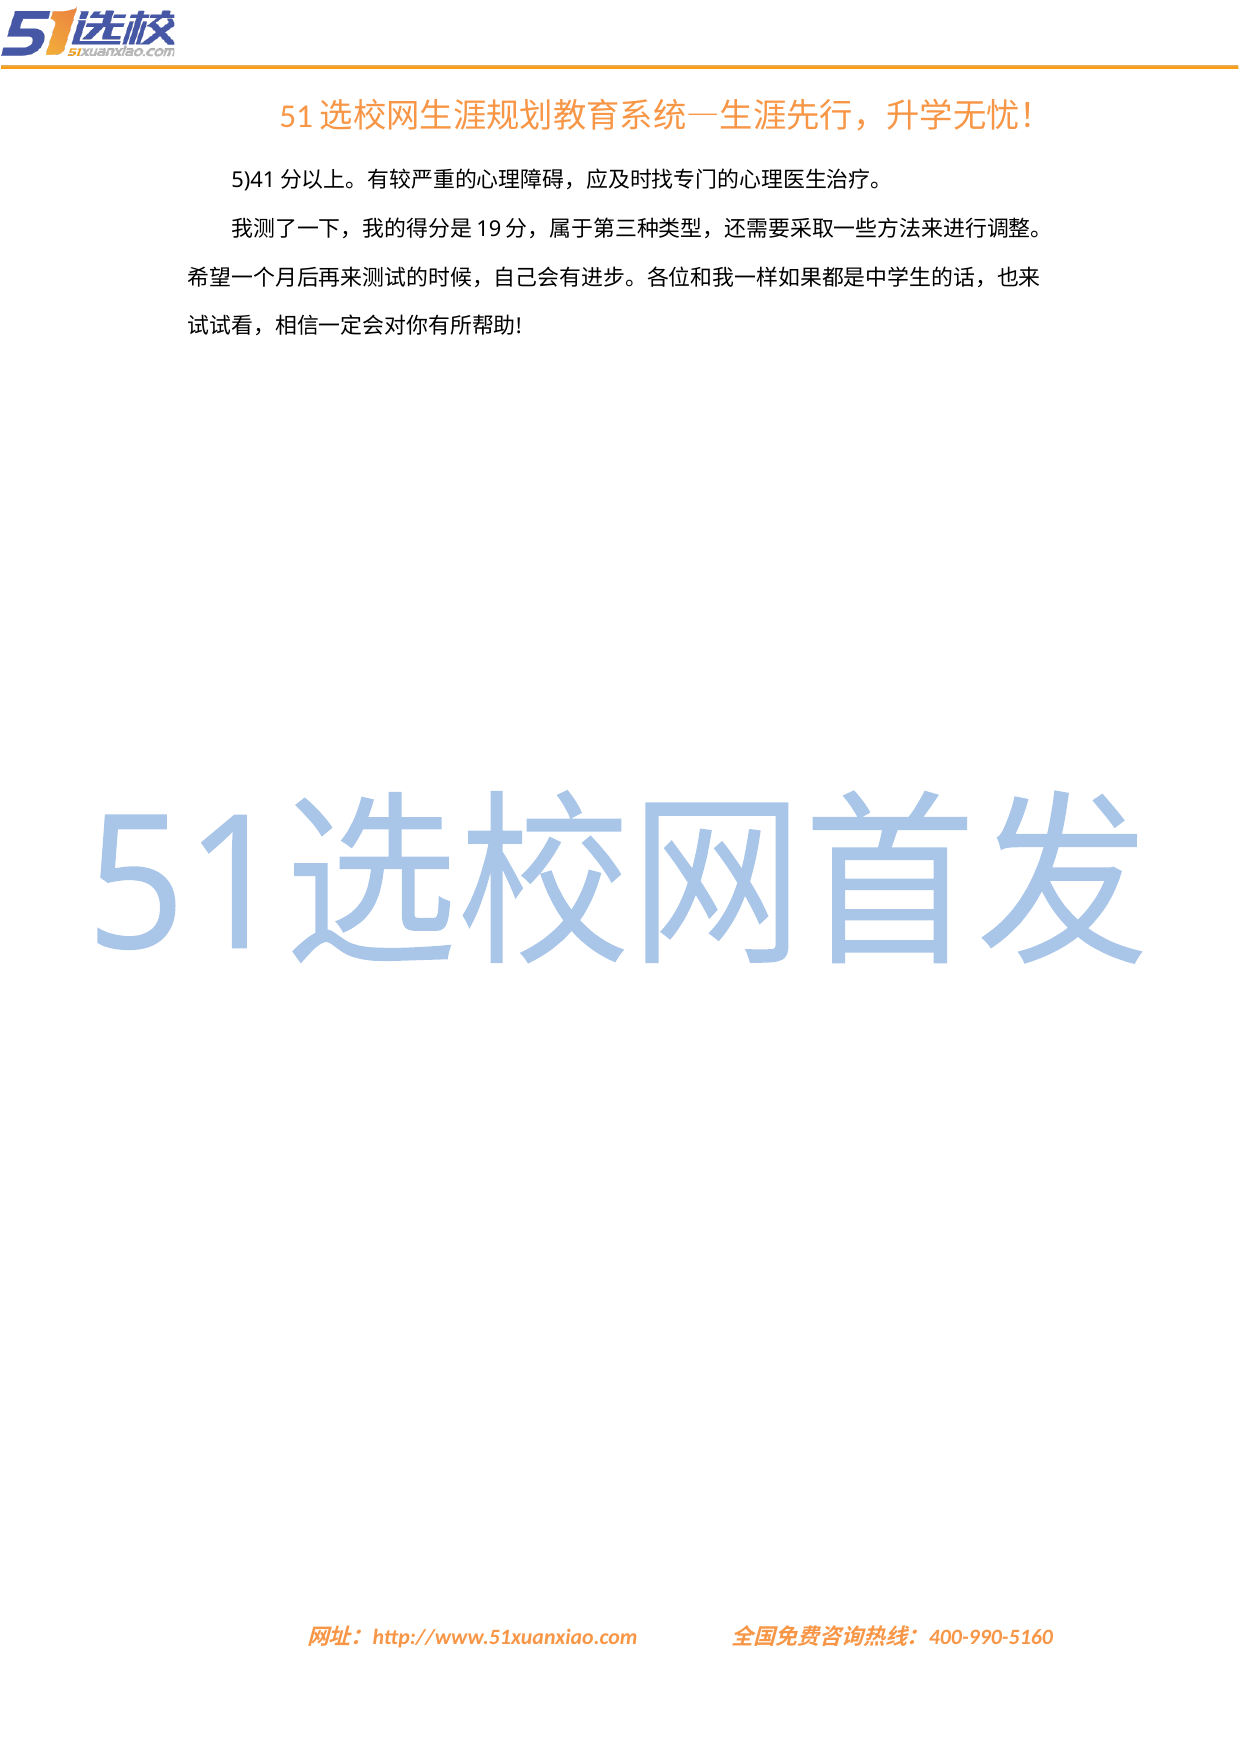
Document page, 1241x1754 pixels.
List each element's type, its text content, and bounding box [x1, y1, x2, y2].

picture [0, 1, 175, 58]
text 我测了一下，我的得分是19分，属于第三种类型，还需要采取一些方法来进行调整。希望一个月后再来测试的时候，自己会有进步。各位和我一样如果都是中学生的话，也来试试看，相信一定会对你有所帮助! [187, 210, 1053, 340]
text 5)41分以上。有较严重的心理障碍，应及时找专门的心理医生治疗。 [187, 162, 1053, 194]
